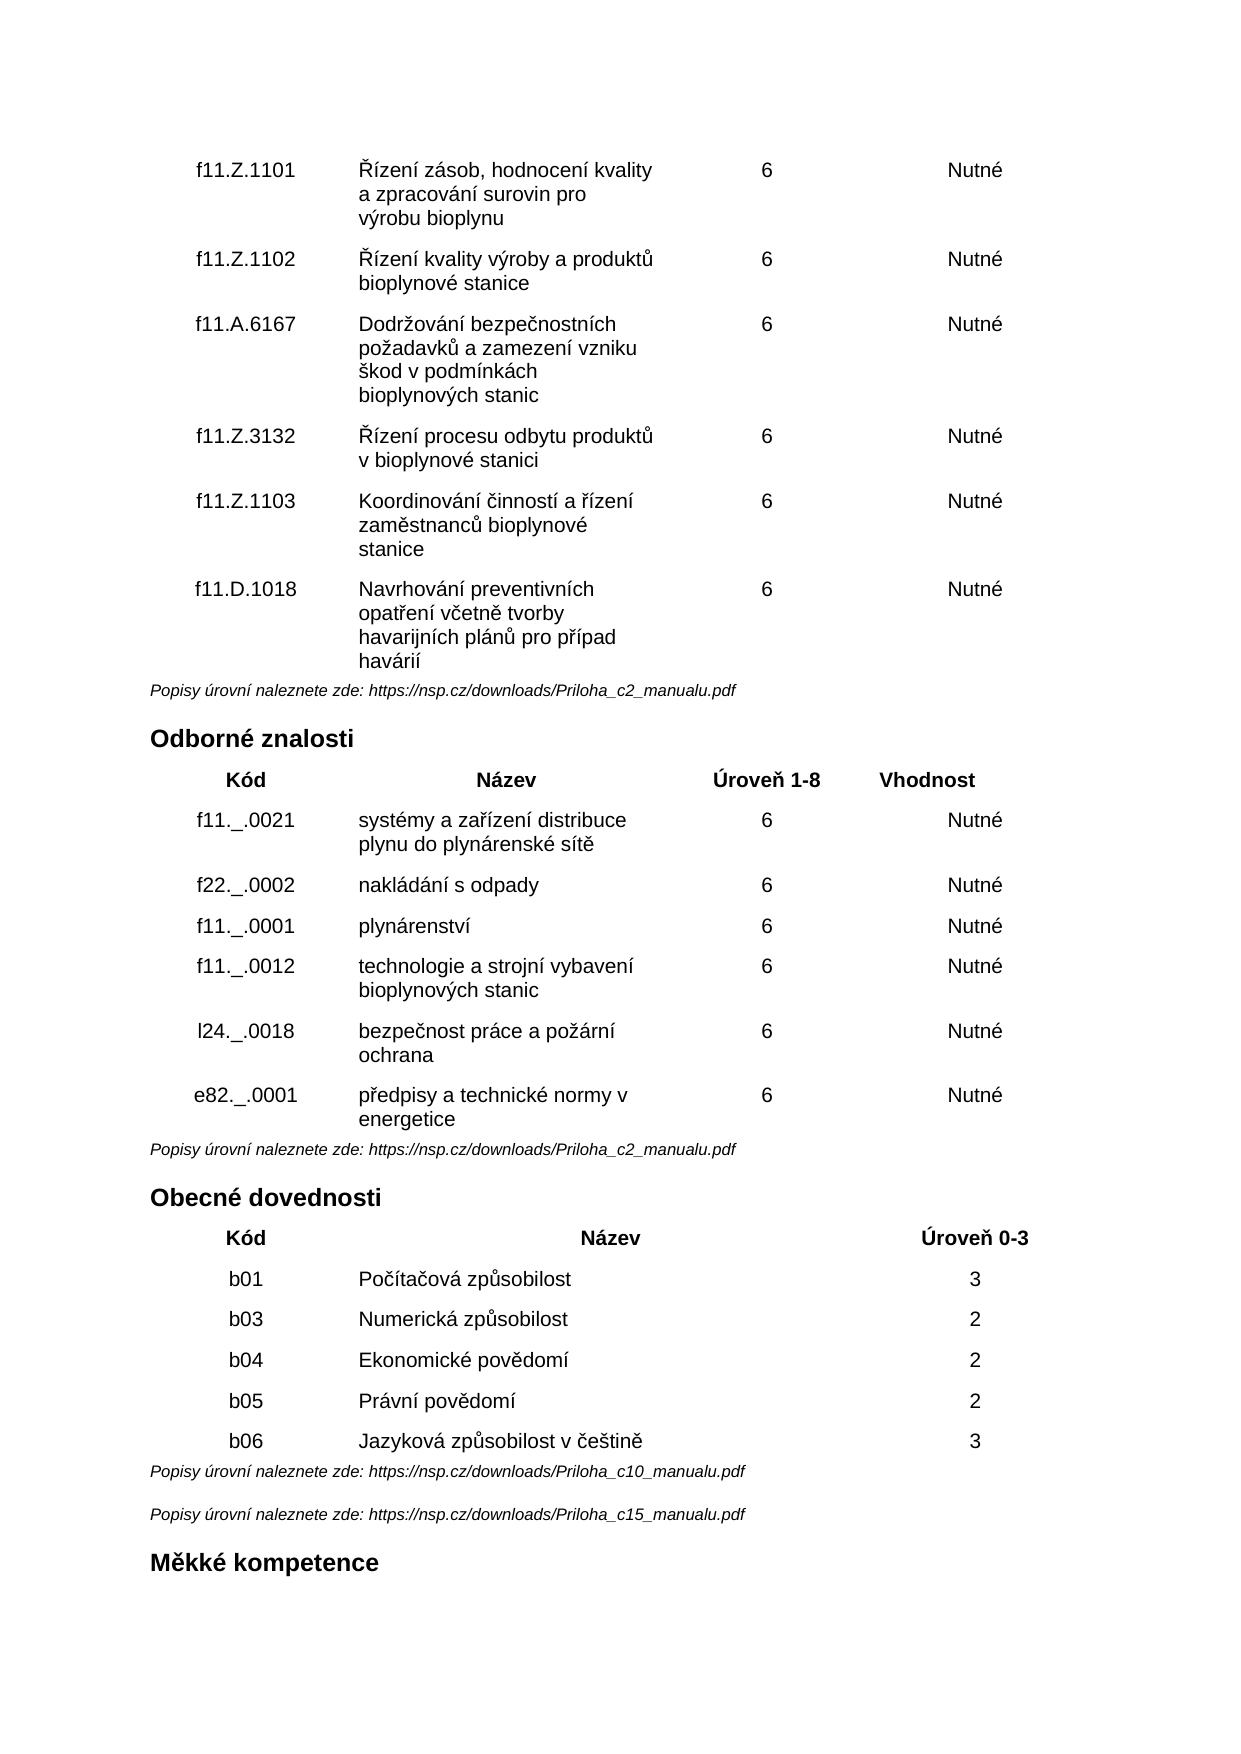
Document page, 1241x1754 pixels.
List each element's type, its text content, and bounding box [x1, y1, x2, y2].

table_cell Nutné [871, 1010, 1079, 1075]
table_cell 6 [663, 480, 871, 569]
table_cell f11._.0021 [142, 800, 350, 864]
table_cell Jazyková způsobilost v češtině [350, 1421, 871, 1461]
table_cell Řízení zásob, hodnocení kvality a zpracování surovin pro výrobu bioplynu [350, 150, 662, 238]
table_cell 6 [663, 569, 871, 681]
table_cell Nutné [871, 303, 1079, 416]
table_cell 2 [871, 1299, 1079, 1339]
table_cell Nutné [871, 239, 1079, 303]
table_cell Řízení kvality výroby a produktů bioplynové stanice [350, 239, 662, 303]
table_cell Numerická způsobilost [350, 1299, 871, 1339]
table_cell Navrhování preventivních opatření včetně tvorby havarijních plánů pro případ havárií [350, 569, 662, 681]
table_cell 2 [871, 1340, 1079, 1380]
table_cell Právní povědomí [350, 1380, 871, 1421]
table_cell plynárenství [350, 905, 662, 946]
table_cell Nutné [871, 946, 1079, 1010]
table_cell Řízení procesu odbytu produktů v bioplynové stanici [350, 416, 662, 480]
table_cell Nutné [871, 480, 1079, 569]
subtitle Obecné dovednosti [150, 1183, 1090, 1211]
table_header Úroveň 1-8 [663, 759, 871, 800]
table_cell 6 [663, 303, 871, 416]
table_cell technologie a strojní vybavení bioplynových stanic [350, 946, 662, 1010]
table_cell 3 [871, 1258, 1079, 1299]
table_cell Nutné [871, 150, 1079, 238]
table_cell Dodržování bezpečnostních požadavků a zamezení vzniku škod v podmínkách bioplynových stanic [350, 303, 662, 416]
table_header Název [350, 759, 662, 800]
table_cell nakládání s odpady [350, 865, 662, 905]
table_cell 6 [663, 1010, 871, 1075]
table_cell Nutné [871, 569, 1079, 681]
subtitle Měkké kompetence [150, 1548, 1090, 1576]
table_header Úroveň 0-3 [871, 1218, 1079, 1258]
subtitle Odborné znalosti [150, 724, 1090, 753]
table_cell 6 [663, 416, 871, 480]
table_cell b06 [142, 1421, 350, 1461]
table_cell Koordinování činností a řízení zaměstnanců bioplynové stanice [350, 480, 662, 569]
text Popisy úrovní naleznete zde: https://nsp.cz/downloads/Priloha_c2_manualu.pdf [150, 681, 1090, 700]
table_cell Nutné [871, 905, 1079, 946]
table_cell b03 [142, 1299, 350, 1339]
table_cell b05 [142, 1380, 350, 1421]
table_cell 6 [663, 800, 871, 864]
table_cell f11._.0012 [142, 946, 350, 1010]
table_cell Ekonomické povědomí [350, 1340, 871, 1380]
text Popisy úrovní naleznete zde: https://nsp.cz/downloads/Priloha_c15_manualu.pdf [150, 1504, 1090, 1524]
table_cell 6 [663, 946, 871, 1010]
table_header Vhodnost [871, 759, 1079, 800]
table_cell b01 [142, 1258, 350, 1299]
table_cell l24._.0018 [142, 1010, 350, 1075]
table_cell 6 [663, 1075, 871, 1139]
table_cell f11._.0001 [142, 905, 350, 946]
table_cell 3 [871, 1421, 1079, 1461]
table_cell předpisy a technické normy v energetice [350, 1075, 662, 1139]
table_cell f11.D.1018 [142, 569, 350, 681]
table_header Kód [142, 759, 350, 800]
table_cell Počítačová způsobilost [350, 1258, 871, 1299]
text Popisy úrovní naleznete zde: https://nsp.cz/downloads/Priloha_c10_manualu.pdf [150, 1461, 1090, 1481]
text Popisy úrovní naleznete zde: https://nsp.cz/downloads/Priloha_c2_manualu.pdf [150, 1139, 1090, 1159]
table_cell b04 [142, 1340, 350, 1380]
table_cell 6 [663, 150, 871, 238]
table_cell f22._.0002 [142, 865, 350, 905]
table_cell 6 [663, 905, 871, 946]
table_cell 6 [663, 239, 871, 303]
table_cell f11.Z.1103 [142, 480, 350, 569]
table_cell 2 [871, 1380, 1079, 1421]
table_cell systémy a zařízení distribuce plynu do plynárenské sítě [350, 800, 662, 864]
table_cell 6 [663, 865, 871, 905]
table_cell f11.Z.3132 [142, 416, 350, 480]
table_cell Nutné [871, 1075, 1079, 1139]
table_cell Nutné [871, 800, 1079, 864]
table_cell f11.A.6167 [142, 303, 350, 416]
table_cell f11.Z.1102 [142, 239, 350, 303]
table_header Kód [142, 1218, 350, 1258]
table_cell Nutné [871, 416, 1079, 480]
table_cell Nutné [871, 865, 1079, 905]
table_cell bezpečnost práce a požární ochrana [350, 1010, 662, 1075]
table_cell f11.Z.1101 [142, 150, 350, 238]
table_cell e82._.0001 [142, 1075, 350, 1139]
table_header Název [350, 1218, 871, 1258]
